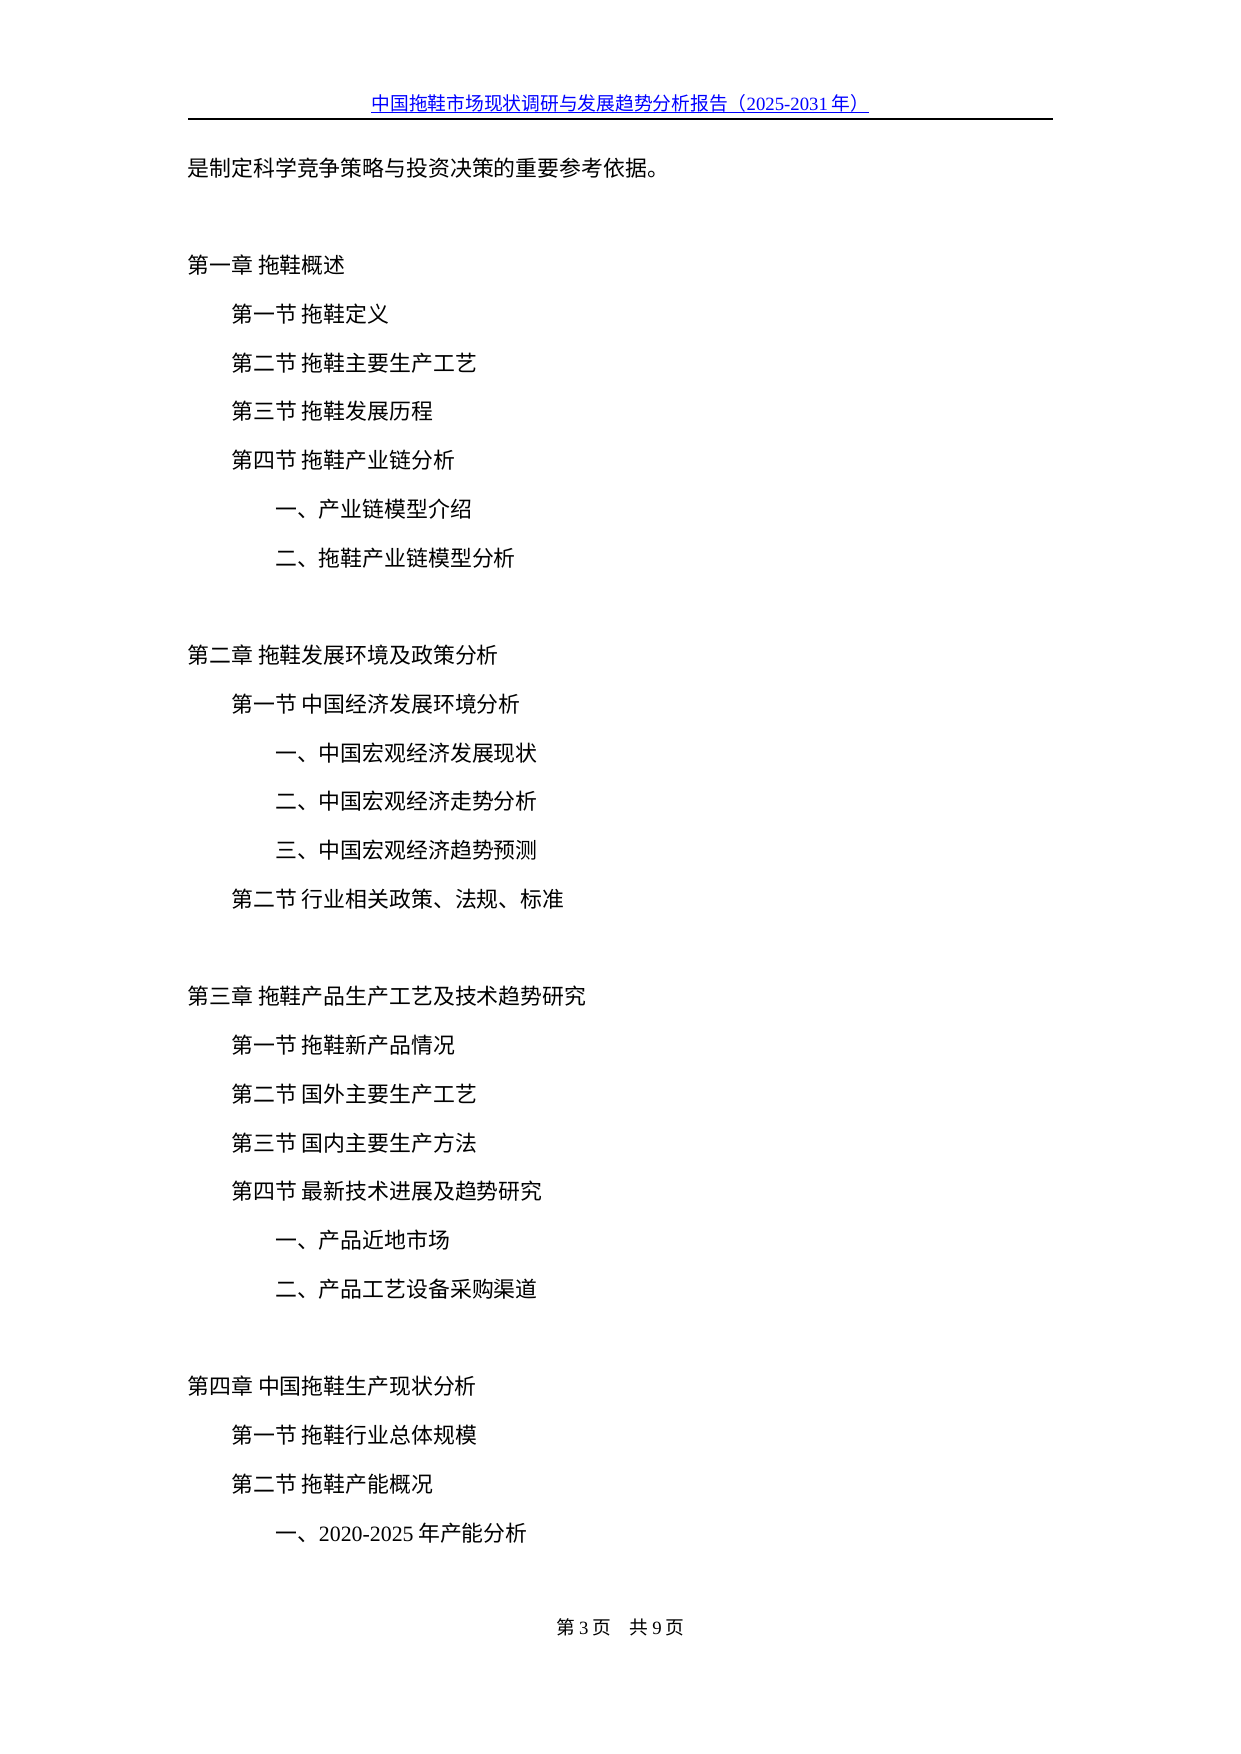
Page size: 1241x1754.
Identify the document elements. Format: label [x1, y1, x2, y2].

text [187, 150, 1053, 1548]
